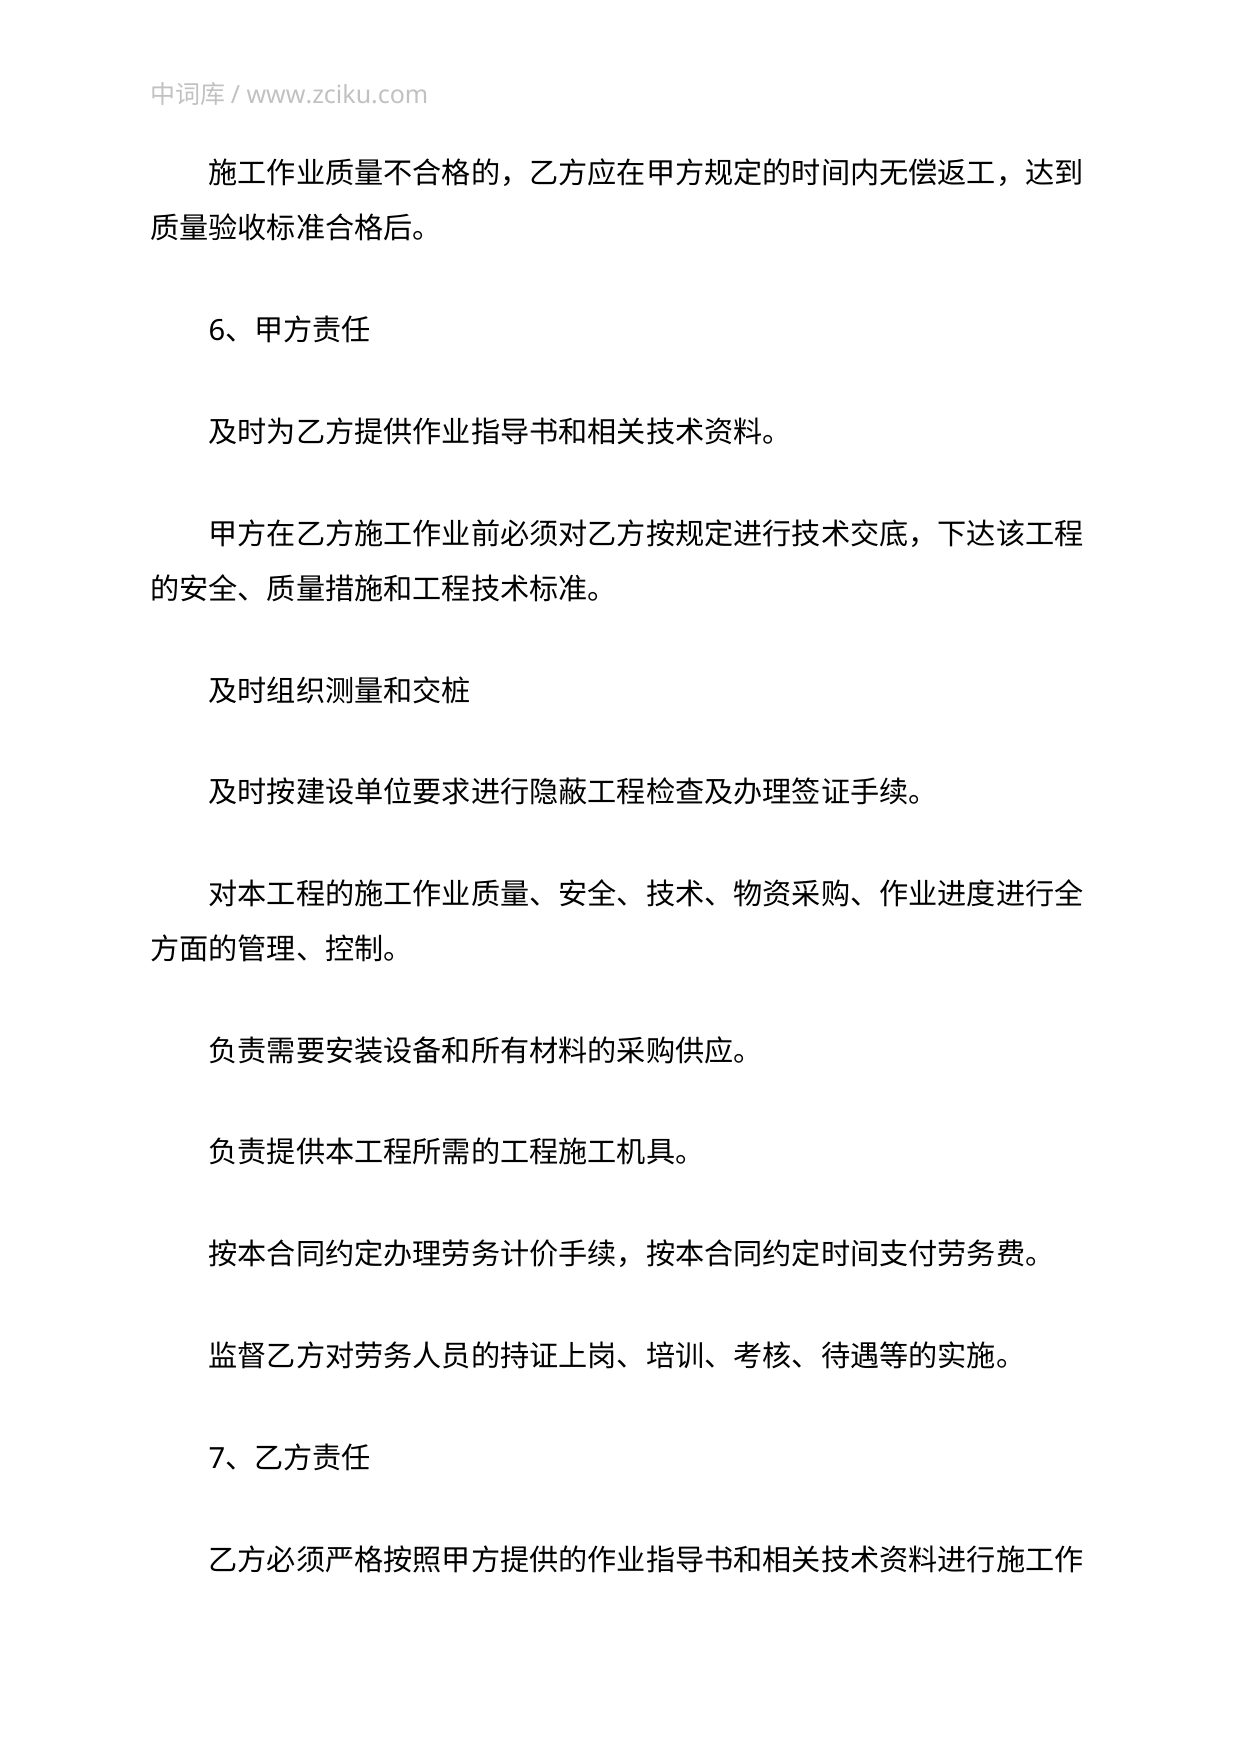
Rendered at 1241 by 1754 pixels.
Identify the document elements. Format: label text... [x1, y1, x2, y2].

text 及时组织测量和交桩 [150, 667, 1090, 709]
text 及时为乙方提供作业指导书和相关技术资料。 [150, 409, 1090, 451]
text 施工作业质量不合格的，乙方应在甲方规定的时间内无偿返工，达到质量验收标准合格后。 [150, 150, 1090, 247]
text 7、乙方责任 [150, 1434, 1090, 1477]
text 按本合同约定办理劳务计价手续，按本合同约定时间支付劳务费。 [150, 1231, 1090, 1273]
text 甲方在乙方施工作业前必须对乙方按规定进行技术交底，下达该工程的安全、质量措施和工程技术标准。 [150, 510, 1090, 608]
text 监督乙方对劳务人员的持证上岗、培训、考核、待遇等的实施。 [150, 1333, 1090, 1375]
text 6、甲方责任 [150, 307, 1090, 349]
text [150, 1536, 1090, 1579]
text 负责提供本工程所需的工程施工机具。 [150, 1129, 1090, 1171]
text 对本工程的施工作业质量、安全、技术、物资采购、作业进度进行全方面的管理、控制。 [150, 871, 1090, 968]
text 及时按建设单位要求进行隐蔽工程检查及办理签证手续。 [150, 769, 1090, 811]
text 负责需要安装设备和所有材料的采购供应。 [150, 1027, 1090, 1069]
